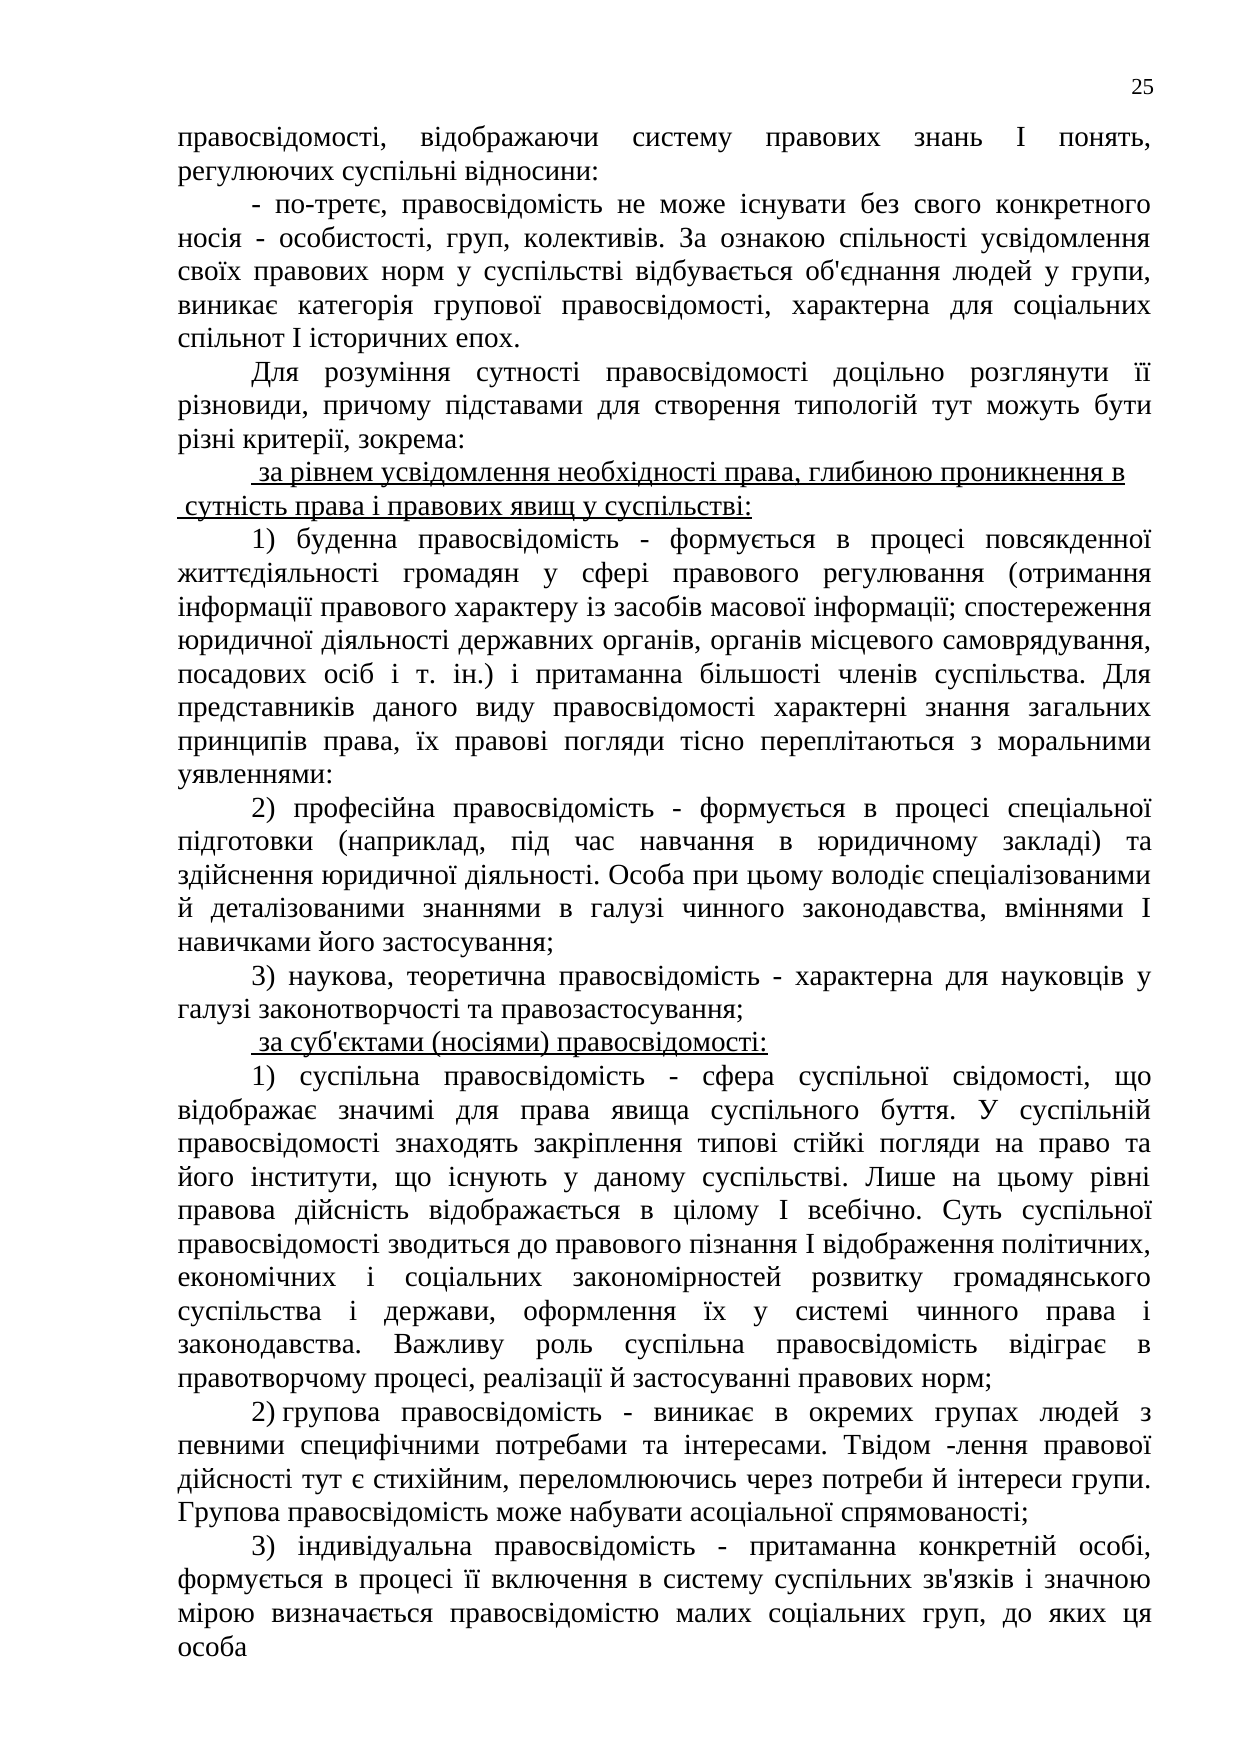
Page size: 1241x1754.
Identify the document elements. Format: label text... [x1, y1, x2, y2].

list індивідуальна правосвідомість - притаманна конкретній особі, формується в процесі її включення в систему суспільних зв'язків і значною мірою визначається правосвідомістю малих соціальних груп, до яких ця особа [177, 1528, 1152, 1662]
list наукова, теоретична правосвідомість - характерна для науковців у галузі законотворчості та правозастосування; [177, 958, 1152, 1025]
text Для розуміння сутності правосвідомості доцільно розглянути її різновиди, причому підставами для створення типологій тут можуть бути різні критерії, зокрема: [177, 354, 1152, 454]
list суспільна правосвідомість - сфера суспільної свідомості, що відображає значимі для права явища суспільного буття. У суспільній правосвідомості знаходять закріплення типові стійкі погляди на право та його інститути, що існують у даному суспільстві. Лише на цьому рівні правова дійсність відображається в цілому І всебічно. Суть суспільної правосвідомості зводиться до правового пізнання І відображення політичних, економічних і соціальних закономірностей розвитку громадянського суспільства і держави, оформлення їх у системі чинного права і законодавства. Важливу роль суспільна правосвідомість відіграє в правотворчому процесі, реалізації й застосуванні правових норм; [177, 1058, 1152, 1394]
list професійна правосвідомість - формується в процесі спеціальної підготовки (наприклад, під час навчання в юридичному закладі) та здійснення юридичної діяльності. Особа при цьому володіє спеціалізованими й деталізованими знаннями в галузі чинного законодавства, вміннями І навичками його застосування; [177, 790, 1152, 958]
text правосвідомості, відображаючи систему правових знань І понять, регулюючих суспільні відносини: [177, 119, 1151, 186]
list по-третє, правосвідомість не може існувати без свого конкретного носія - особистості, груп, колективів. За ознакою спільності усвідомлення своїх правових норм у суспільстві відбувається об'єднання людей у групи, виникає категорія групової правосвідомості, характерна для соціальних спільнот І історичних епох. [177, 186, 1152, 354]
list буденна правосвідомість - формується в процесі повсякденної життєдіяльності громадян у сфері правового регулювання (отримання інформації правового характеру із засобів масової інформації; спостереження юридичної діяльності державних органів, органів місцевого самоврядування, посадових осіб і т. ін.) і притаманна більшості членів суспільства. Для представників даного виду правосвідомості характерні знання загальних принципів права, їх правові погляди тісно переплітаються з моральними уявленнями: [177, 522, 1152, 790]
text за суб'єктами (носіями) правосвідомості: [251, 1025, 1163, 1058]
list групова правосвідомість - виникає в окремих групах людей з певними специфічними потребами та інтересами. Твідом -лення правової дійсності тут є стихійним, переломлюючись через потреби й інтереси групи. Групова правосвідомість може набувати асоціальної спрямованості; [177, 1394, 1152, 1528]
text сутність права і правових явищ у суспільстві: [177, 488, 1163, 521]
text за рівнем усвідомлення необхідності права, глибиною проникнення в [251, 454, 1163, 488]
